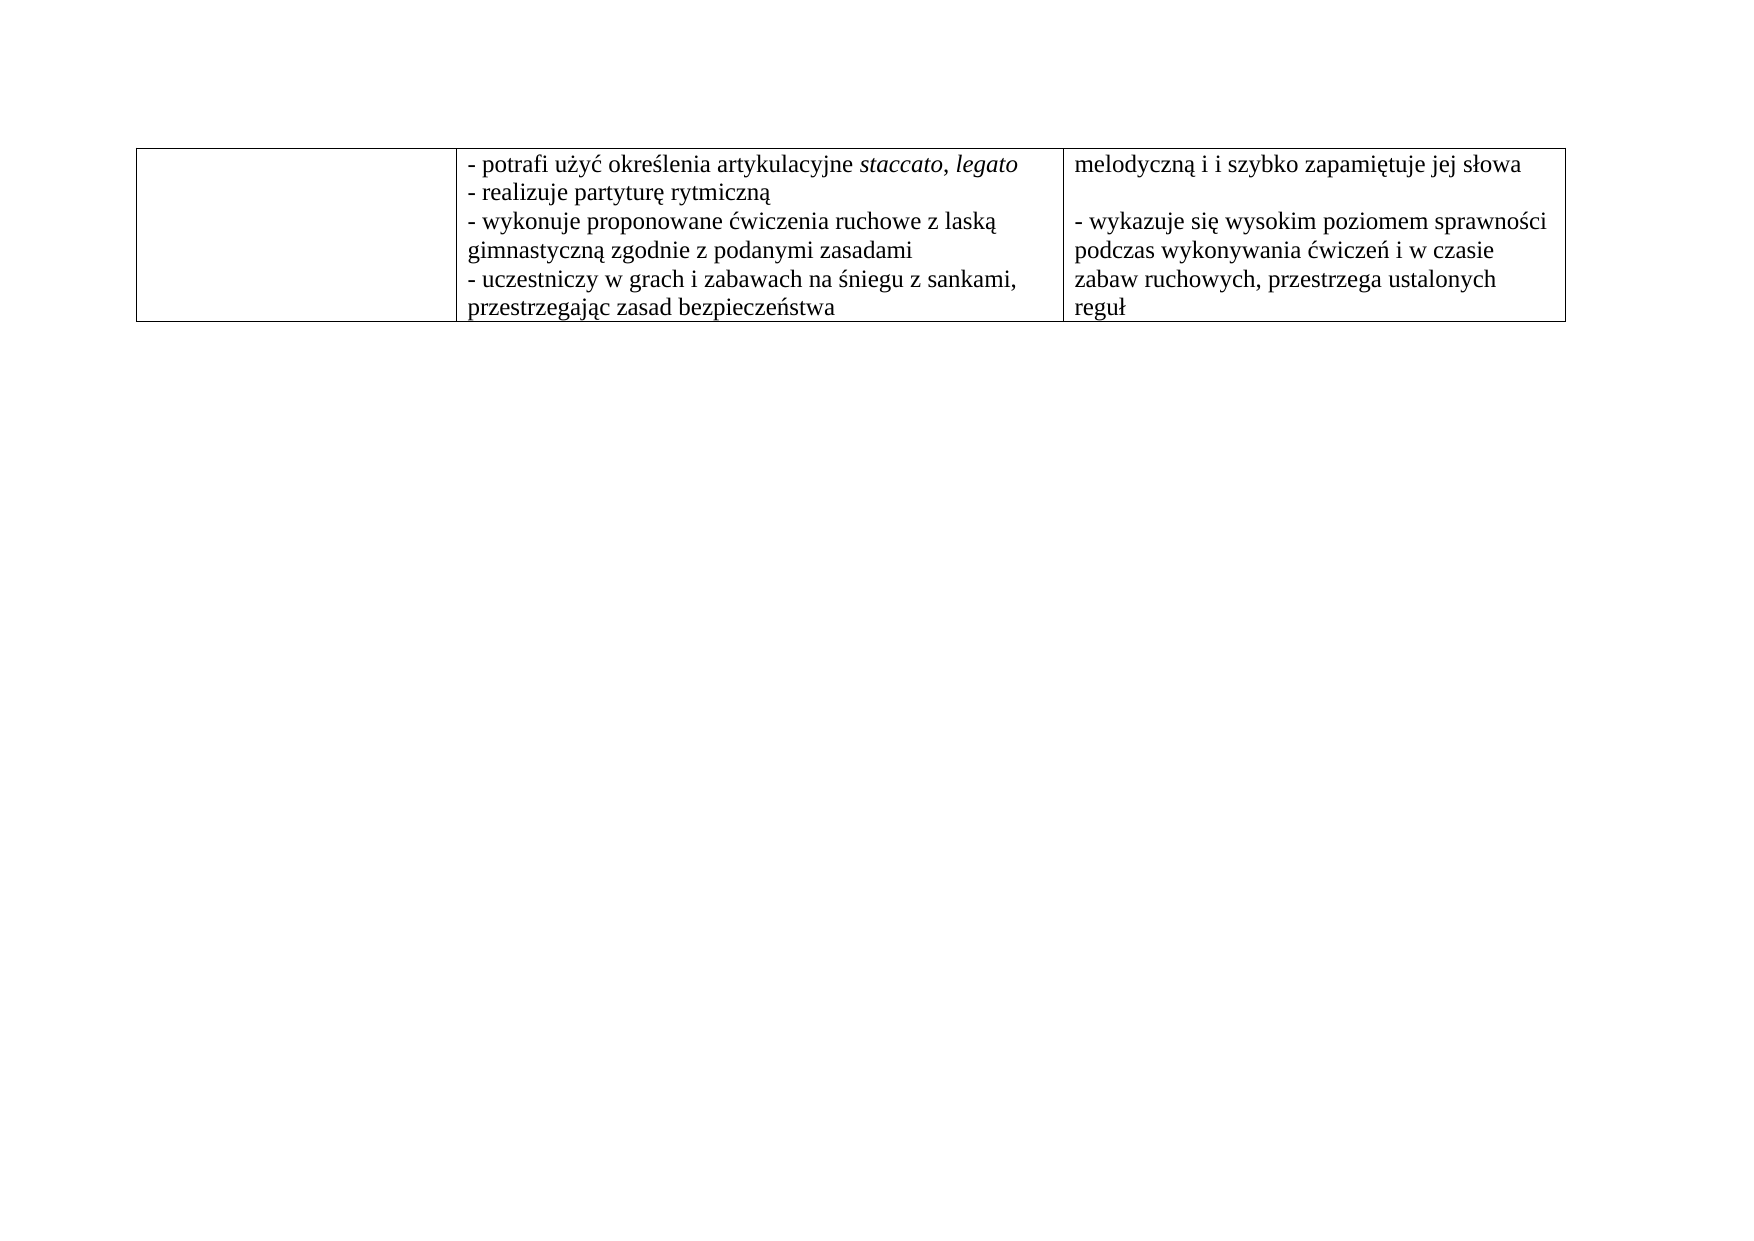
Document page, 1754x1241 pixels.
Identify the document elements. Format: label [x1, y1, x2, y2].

table_cell [137, 149, 456, 321]
table_cell [1064, 149, 1565, 321]
table_cell [457, 149, 1063, 321]
